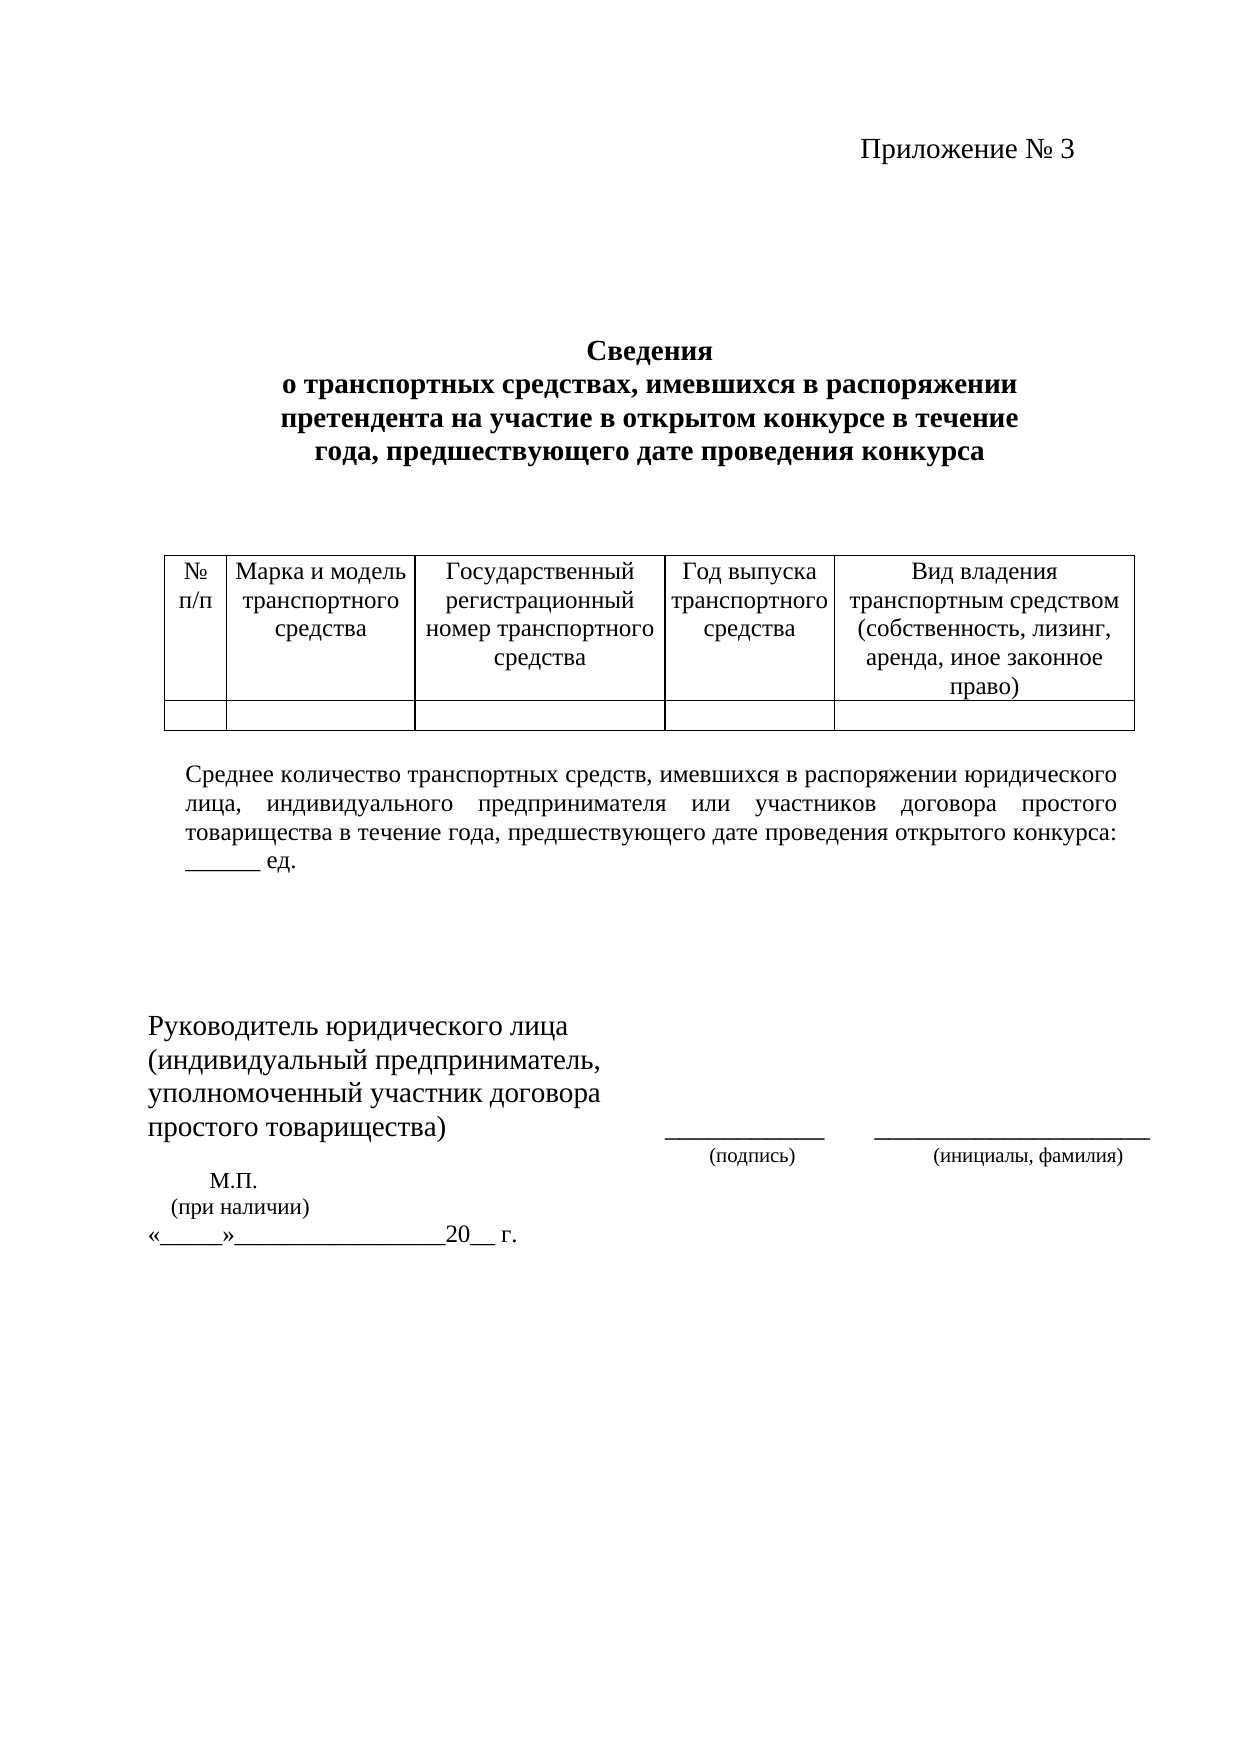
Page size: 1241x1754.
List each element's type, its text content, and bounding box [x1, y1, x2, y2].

text претендента на участие в открытом конкурсе в течение [148, 400, 1152, 433]
table_cell [835, 701, 1134, 729]
table_header Марка и модель транспортного средства [227, 556, 414, 700]
text Руководитель юридического лица [148, 1008, 1152, 1042]
table_header Год выпуска транспортного средства [666, 556, 834, 700]
text Приложение № 3 [860, 131, 1152, 165]
text (подпись) (инициалы, фамилия) [148, 1143, 1152, 1167]
text уполномоченный участник договора [148, 1076, 1152, 1109]
text (индивидуальный предприниматель, [148, 1042, 1152, 1076]
text (при наличии) [148, 1193, 1152, 1219]
text Сведения [148, 333, 1152, 366]
table_cell [165, 701, 226, 729]
table_cell [416, 701, 664, 729]
table_cell [227, 701, 414, 729]
text М.П. [148, 1167, 1152, 1193]
text простого товарищества) ___________ ___________________ [148, 1109, 1152, 1143]
text о транспортных средствах, имевшихся в распоряжении [148, 366, 1152, 400]
table_header Вид владения транспортным средством (собственность, лизинг, аренда, иное законное право) [835, 556, 1134, 700]
table_header Государственный регистрационный номер транспортного средства [416, 556, 664, 700]
table_cell [666, 701, 834, 729]
text Среднее количество транспортных средств, имевшихся в распоряжении юридического лица, индивидуального предпринимателя или участников договора простого товарищества в течение года, предшествующего дате проведения открытого конкурса: ______ ед. [185, 759, 1118, 874]
table_header № п/п [165, 556, 226, 700]
text года, предшествующего дате проведения конкурса [148, 433, 1152, 467]
text «_____»_________________20__ г. [148, 1219, 1152, 1248]
